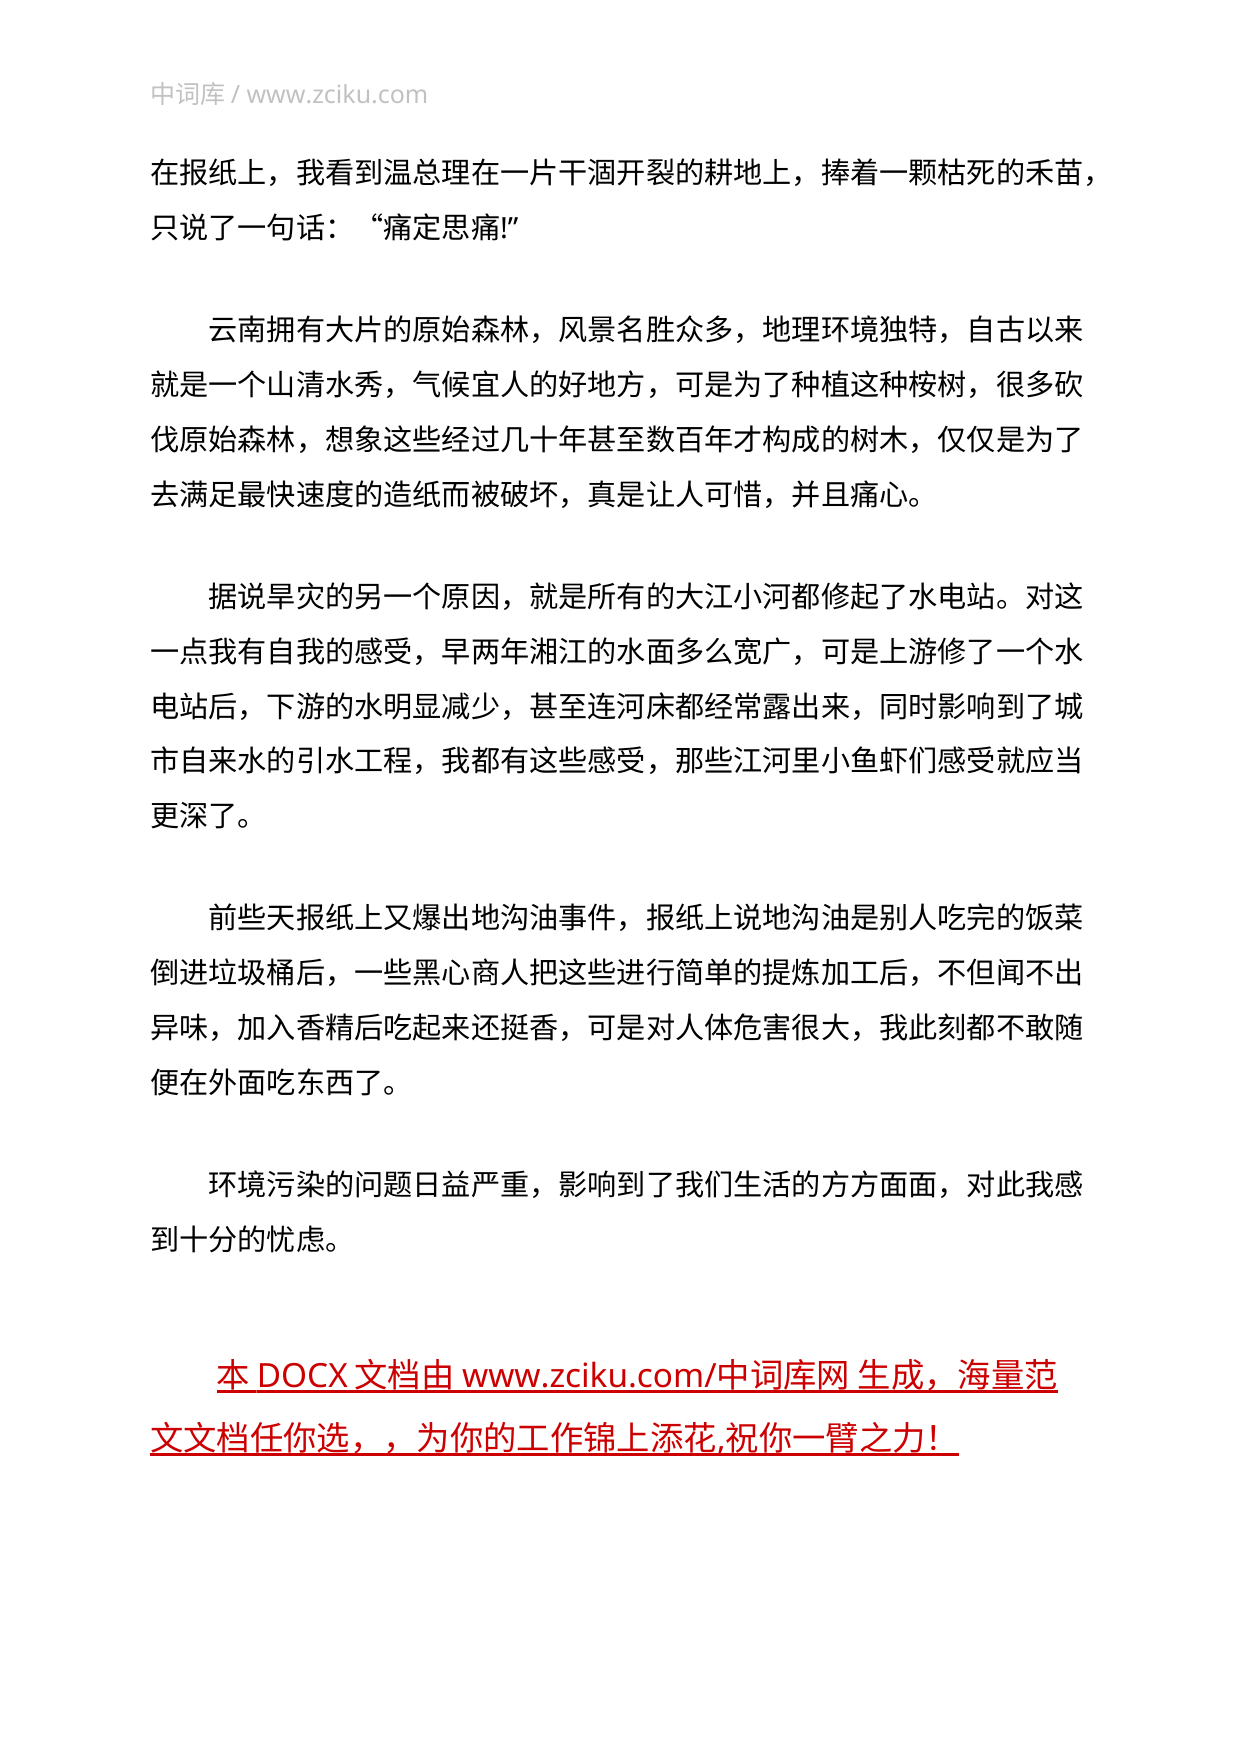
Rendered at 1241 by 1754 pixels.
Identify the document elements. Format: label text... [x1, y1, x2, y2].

text 环境污染的问题日益严重，影响到了我们生活的方方面面，对此我感到十分的忧虑。 [150, 1161, 1090, 1258]
text 本DOCX文档由 www.zciku.com/中词库网 生成，海量范文文档任你选，，为你的工作锦上添花,祝你一臂之力！ [150, 1349, 1090, 1460]
text 据说旱灾的另一个原因，就是所有的大江小河都修起了水电站。对这一点我有自我的感受，早两年湘江的水面多么宽广，可是上游修了一个水电站后，下游的水明显减少，甚至连河床都经常露出来，同时影响到了城市自来水的引水工程，我都有这些感受，那些江河里小鱼虾们感受就应当更深了。 [150, 573, 1090, 835]
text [150, 150, 1090, 247]
text 前些天报纸上又爆出地沟油事件，报纸上说地沟油是别人吃完的饭菜倒进垃圾桶后，一些黑心商人把这些进行简单的提炼加工后，不但闻不出异味，加入香精后吃起来还挺香，可是对人体危害很大，我此刻都不敢随便在外面吃东西了。 [150, 895, 1090, 1102]
text 云南拥有大片的原始森林，风景名胜众多，地理环境独特，自古以来就是一个山清水秀，气候宜人的好地方，可是为了种植这种桉树，很多砍伐原始森林，想象这些经过几十年甚至数百年才构成的树木，仅仅是为了去满足最快速度的造纸而被破坏，真是让人可惜，并且痛心。 [150, 307, 1090, 514]
